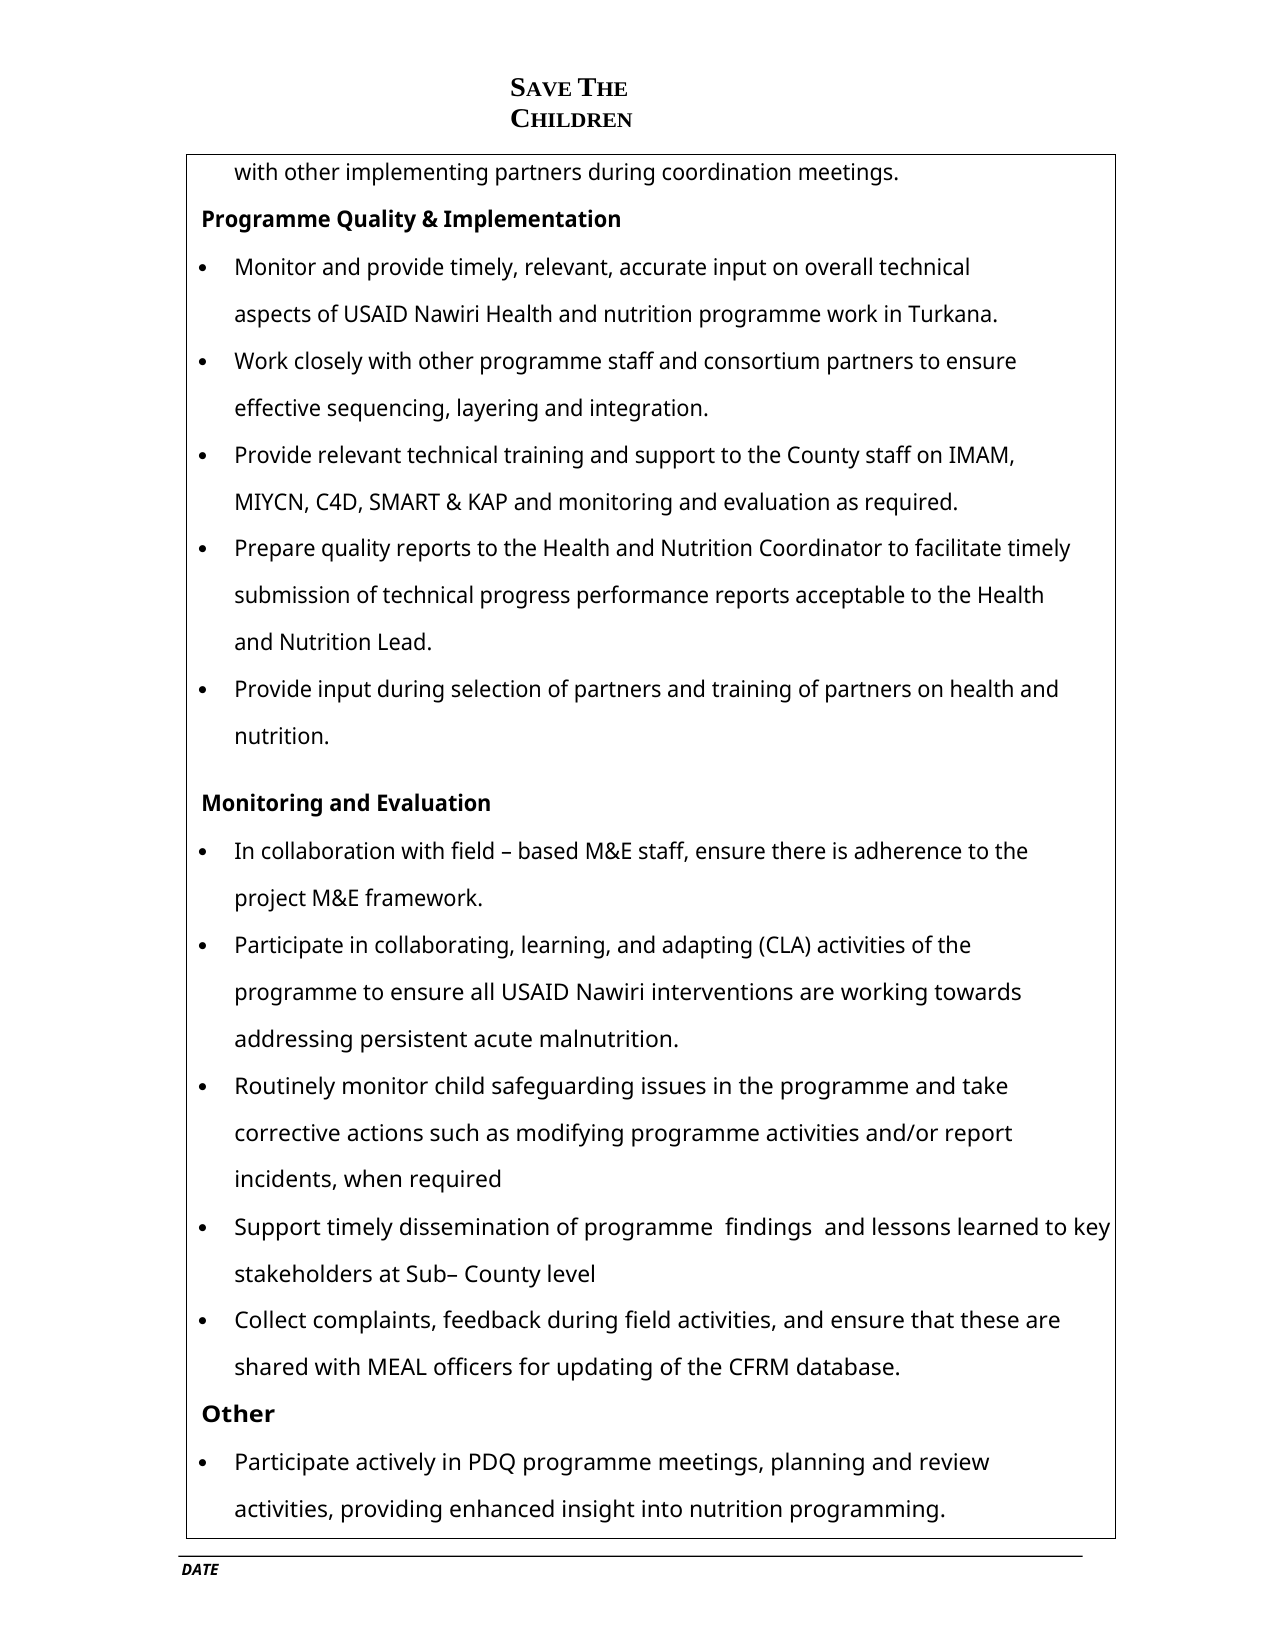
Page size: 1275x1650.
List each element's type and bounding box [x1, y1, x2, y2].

table_header [187, 155, 1115, 1537]
